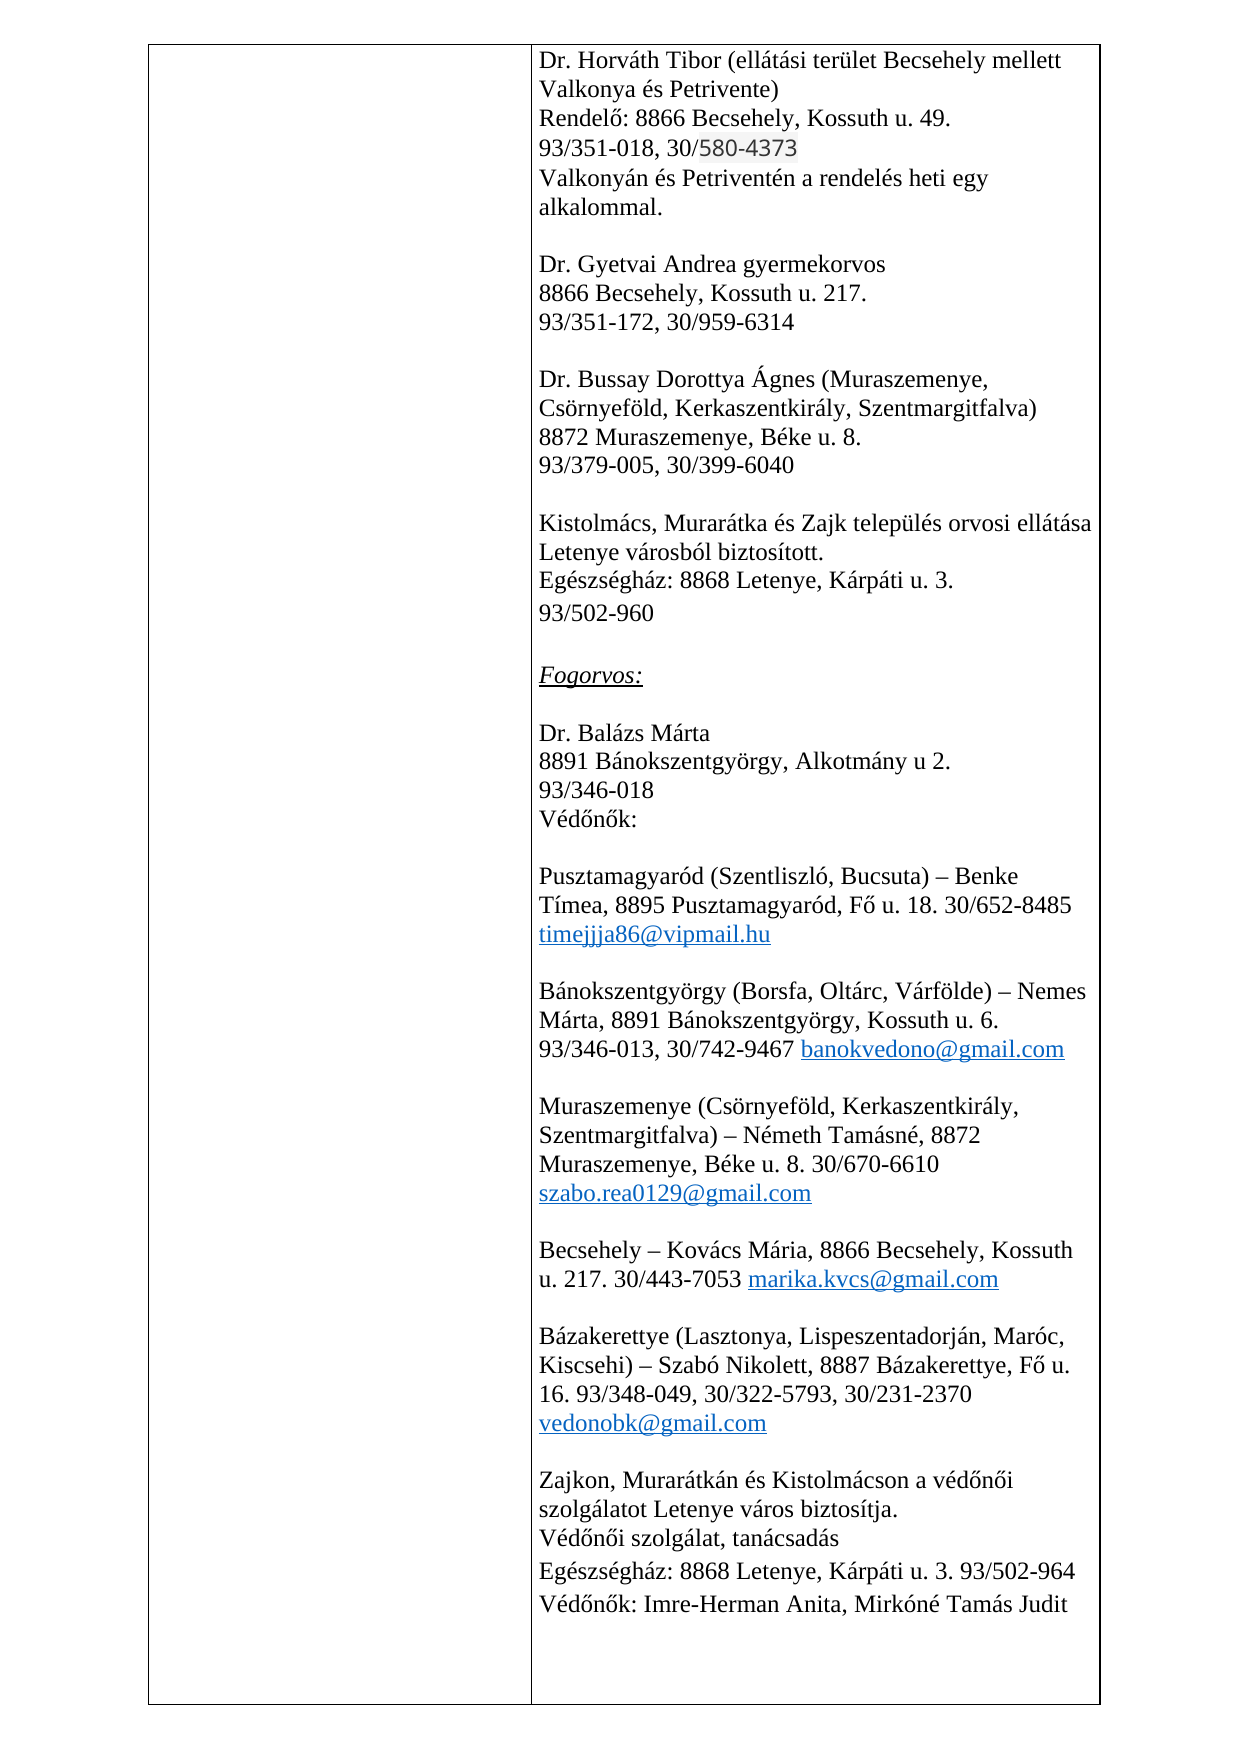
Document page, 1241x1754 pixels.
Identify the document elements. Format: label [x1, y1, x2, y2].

table_cell [149, 45, 531, 1704]
table_cell [532, 45, 1099, 1704]
